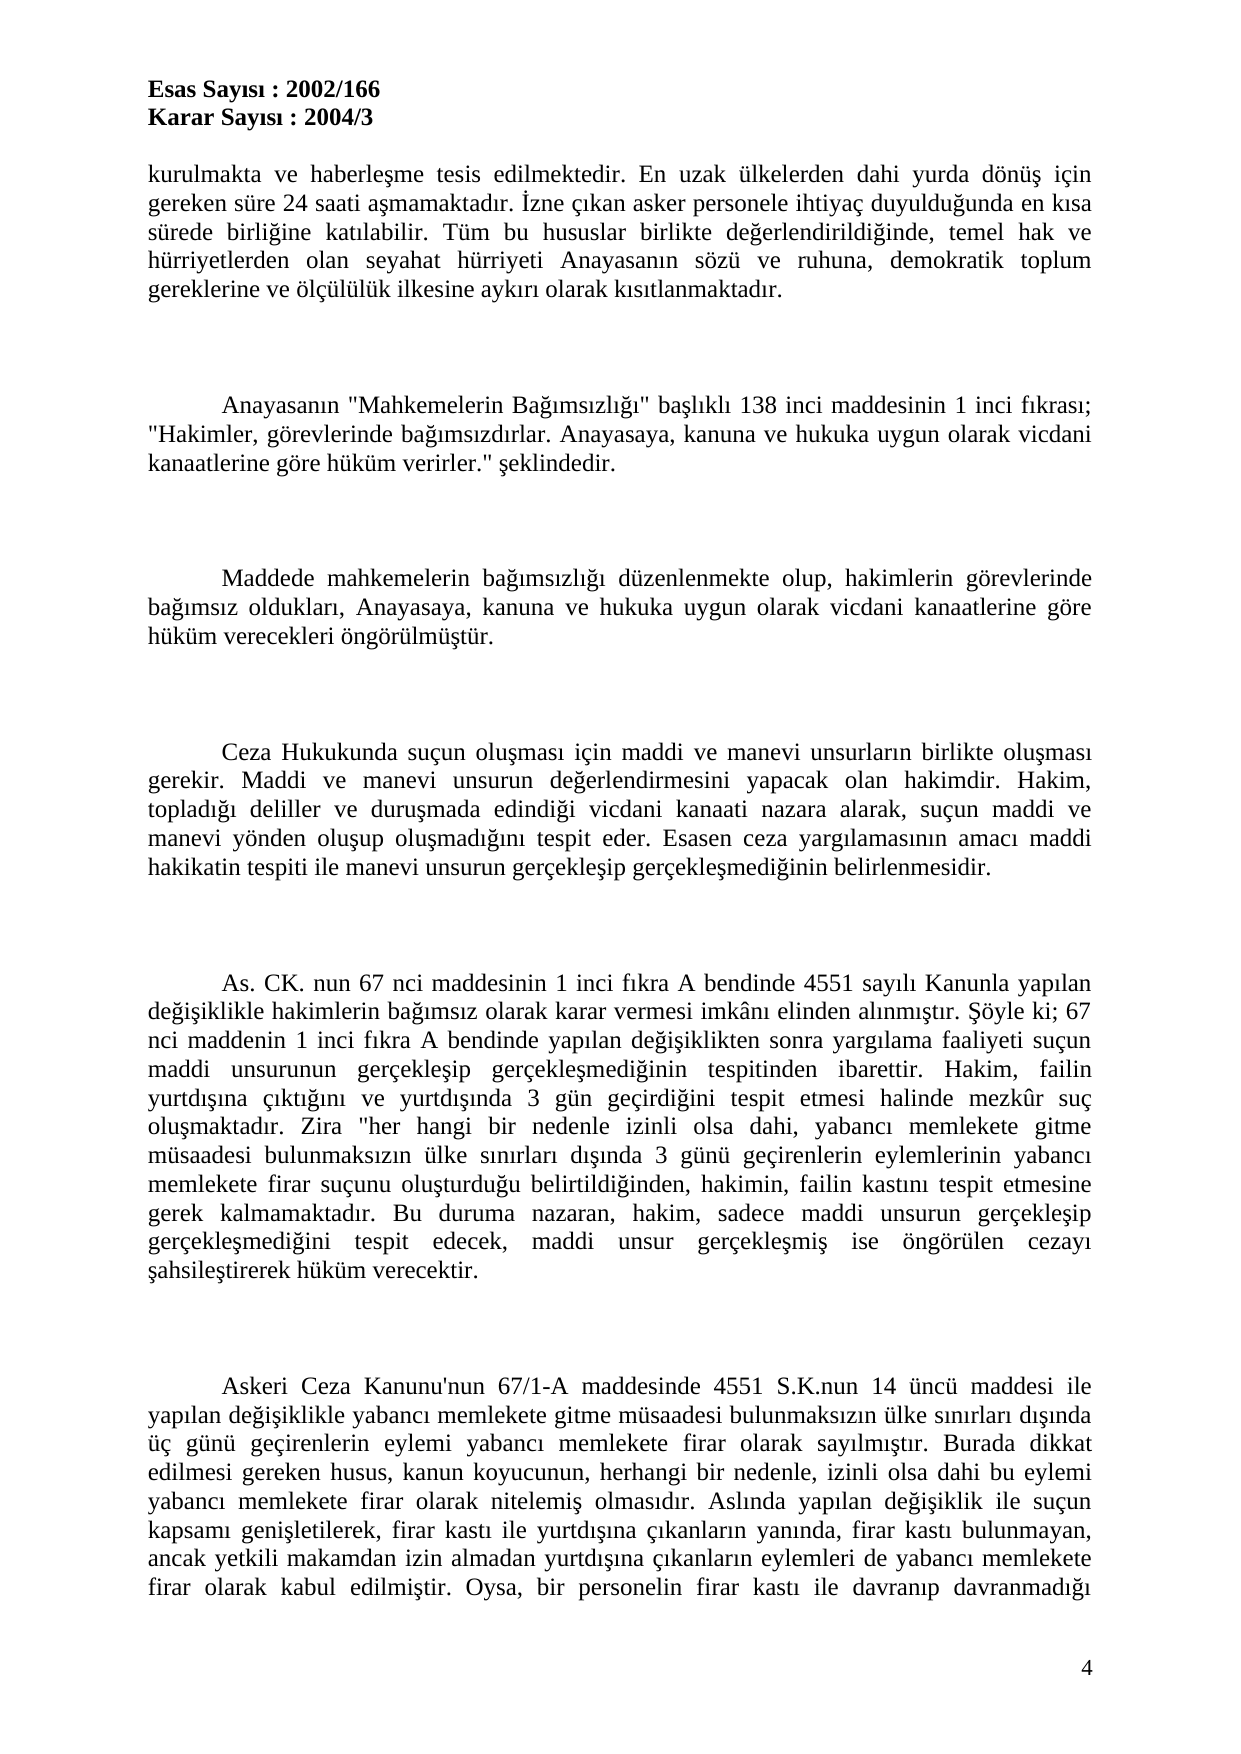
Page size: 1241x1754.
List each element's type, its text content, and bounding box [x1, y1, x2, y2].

text Maddede mahkemelerin bağımsızlığı düzenlenmekte olup, hakimlerin görevlerinde bağımsız oldukları, Anayasaya, kanuna ve hukuka uygun olarak vicdani kanaatlerine göre hüküm verecekleri öngörülmüştür. [148, 563, 1093, 650]
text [148, 159, 1093, 303]
text Anayasanın "Mahkemelerin Bağımsızlığı" başlıklı 138 inci maddesinin 1 inci fıkrası; "Hakimler, görevlerinde bağımsızdırlar. Anayasaya, kanuna ve hukuka uygun olarak vicdani kanaatlerine göre hüküm verirler." şeklindedir. [148, 390, 1093, 476]
text As. CK. nun 67 nci maddesinin 1 inci fıkra A bendinde 4551 sayılı Kanunla yapılan değişiklikle hakimlerin bağımsız olarak karar vermesi imkânı elinden alınmıştır. Şöyle ki; 67 nci maddenin 1 inci fıkra A bendinde yapılan değişiklikten sonra yargılama faaliyeti suçun maddi unsurunun gerçekleşip gerçekleşmediğinin tespitinden ibarettir. Hakim, failin yurtdışına çıktığını ve yurtdışında 3 gün geçirdiğini tespit etmesi halinde mezkûr suç oluşmaktadır. Zira "her hangi bir nedenle izinli olsa dahi, yabancı memlekete gitme müsaadesi bulunmaksızın ülke sınırları dışında 3 günü geçirenlerin eylemlerinin yabancı memlekete firar suçunu oluşturduğu belirtildiğinden, hakimin, failin kastını tespit etmesine gerek kalmamaktadır. Bu duruma nazaran, hakim, sadece maddi unsurun gerçekleşip gerçekleşmediğini tespit edecek, maddi unsur gerçekleşmiş ise öngörülen cezayı şahsileştirerek hüküm verecektir. [148, 968, 1093, 1284]
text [148, 1371, 1093, 1601]
text Ceza Hukukunda suçun oluşması için maddi ve manevi unsurların birlikte oluşması gerekir. Maddi ve manevi unsurun değerlendirmesini yapacak olan hakimdir. Hakim, topladığı deliller ve duruşmada edindiği vicdani kanaati nazara alarak, suçun maddi ve manevi yönden oluşup oluşmadığını tespit eder. Esasen ceza yargılamasının amacı maddi hakikatin tespiti ile manevi unsurun gerçekleşip gerçekleşmediğinin belirlenmesidir. [148, 737, 1093, 881]
